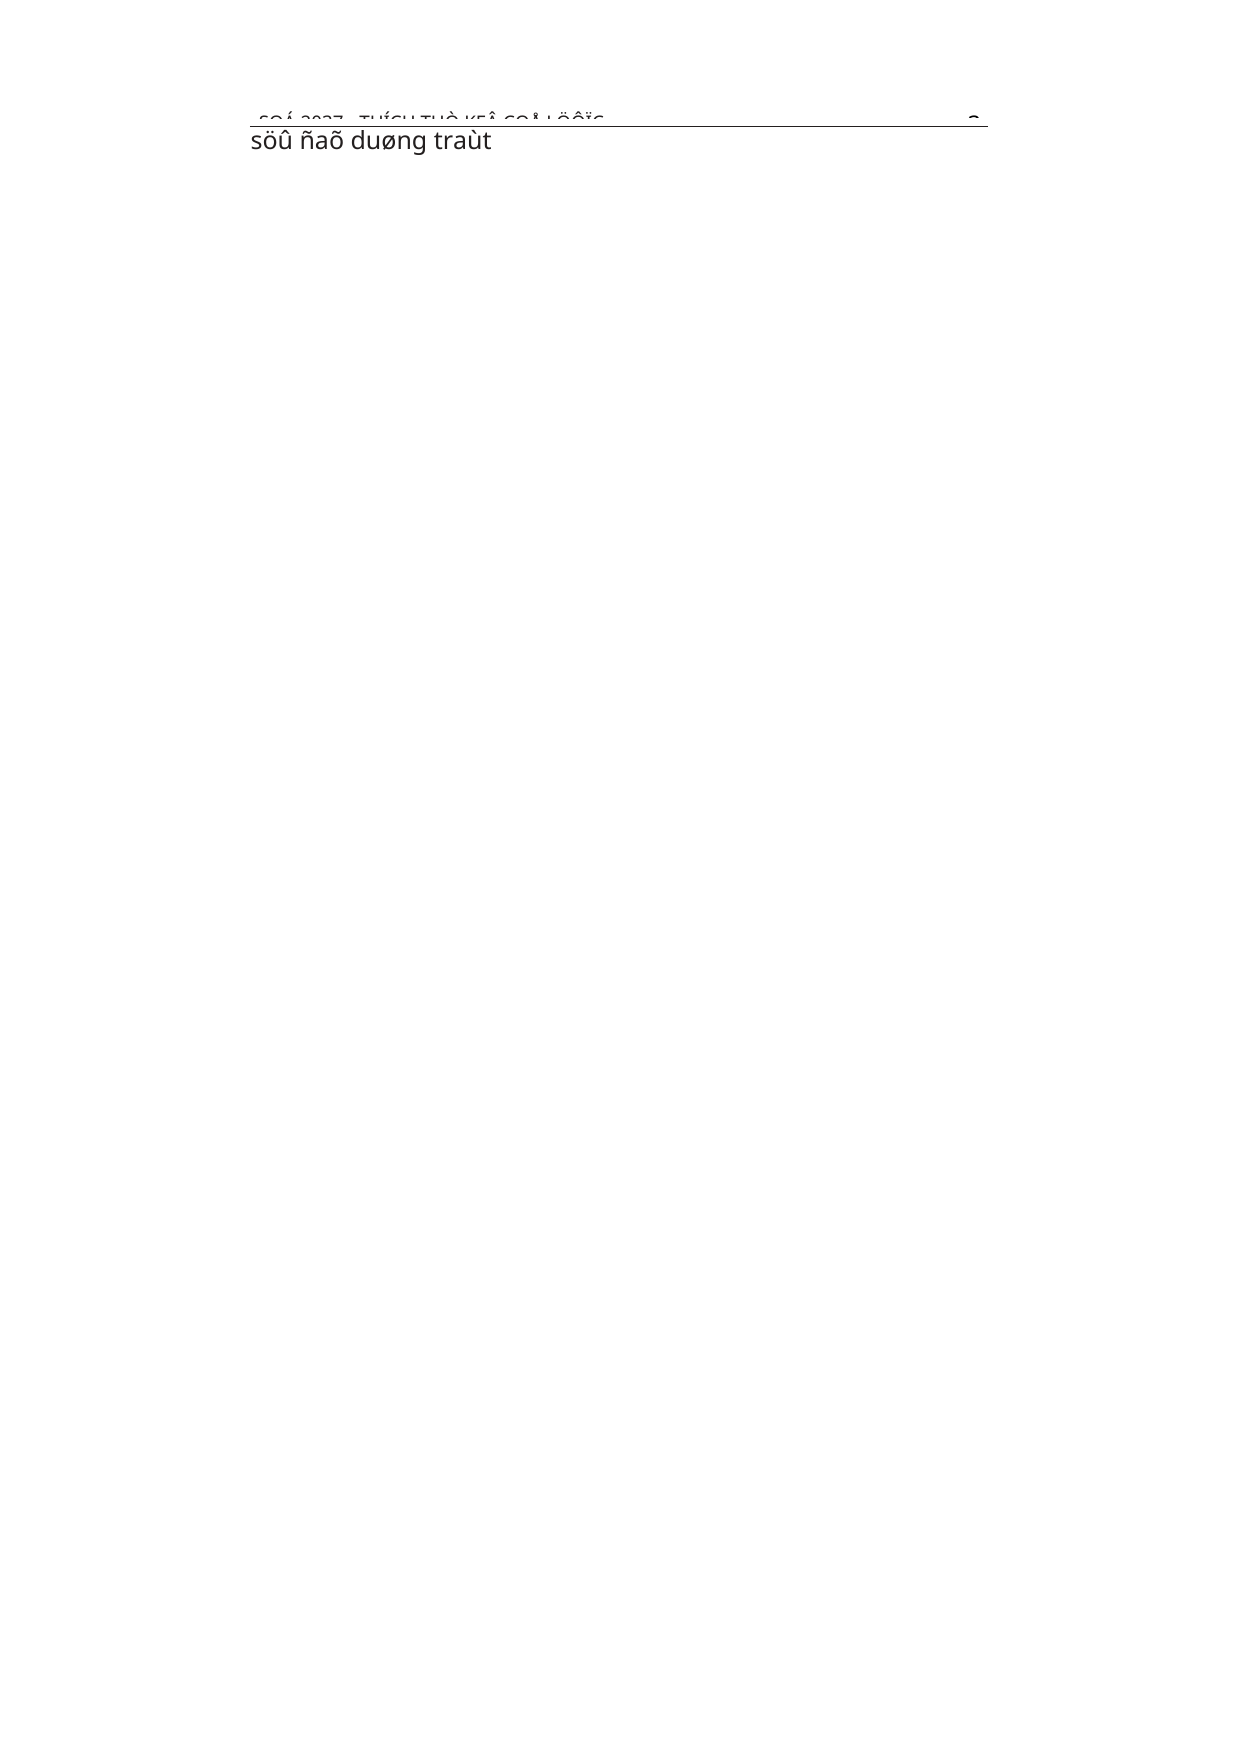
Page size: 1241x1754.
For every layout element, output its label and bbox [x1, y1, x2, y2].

text [250, 125, 990, 156]
